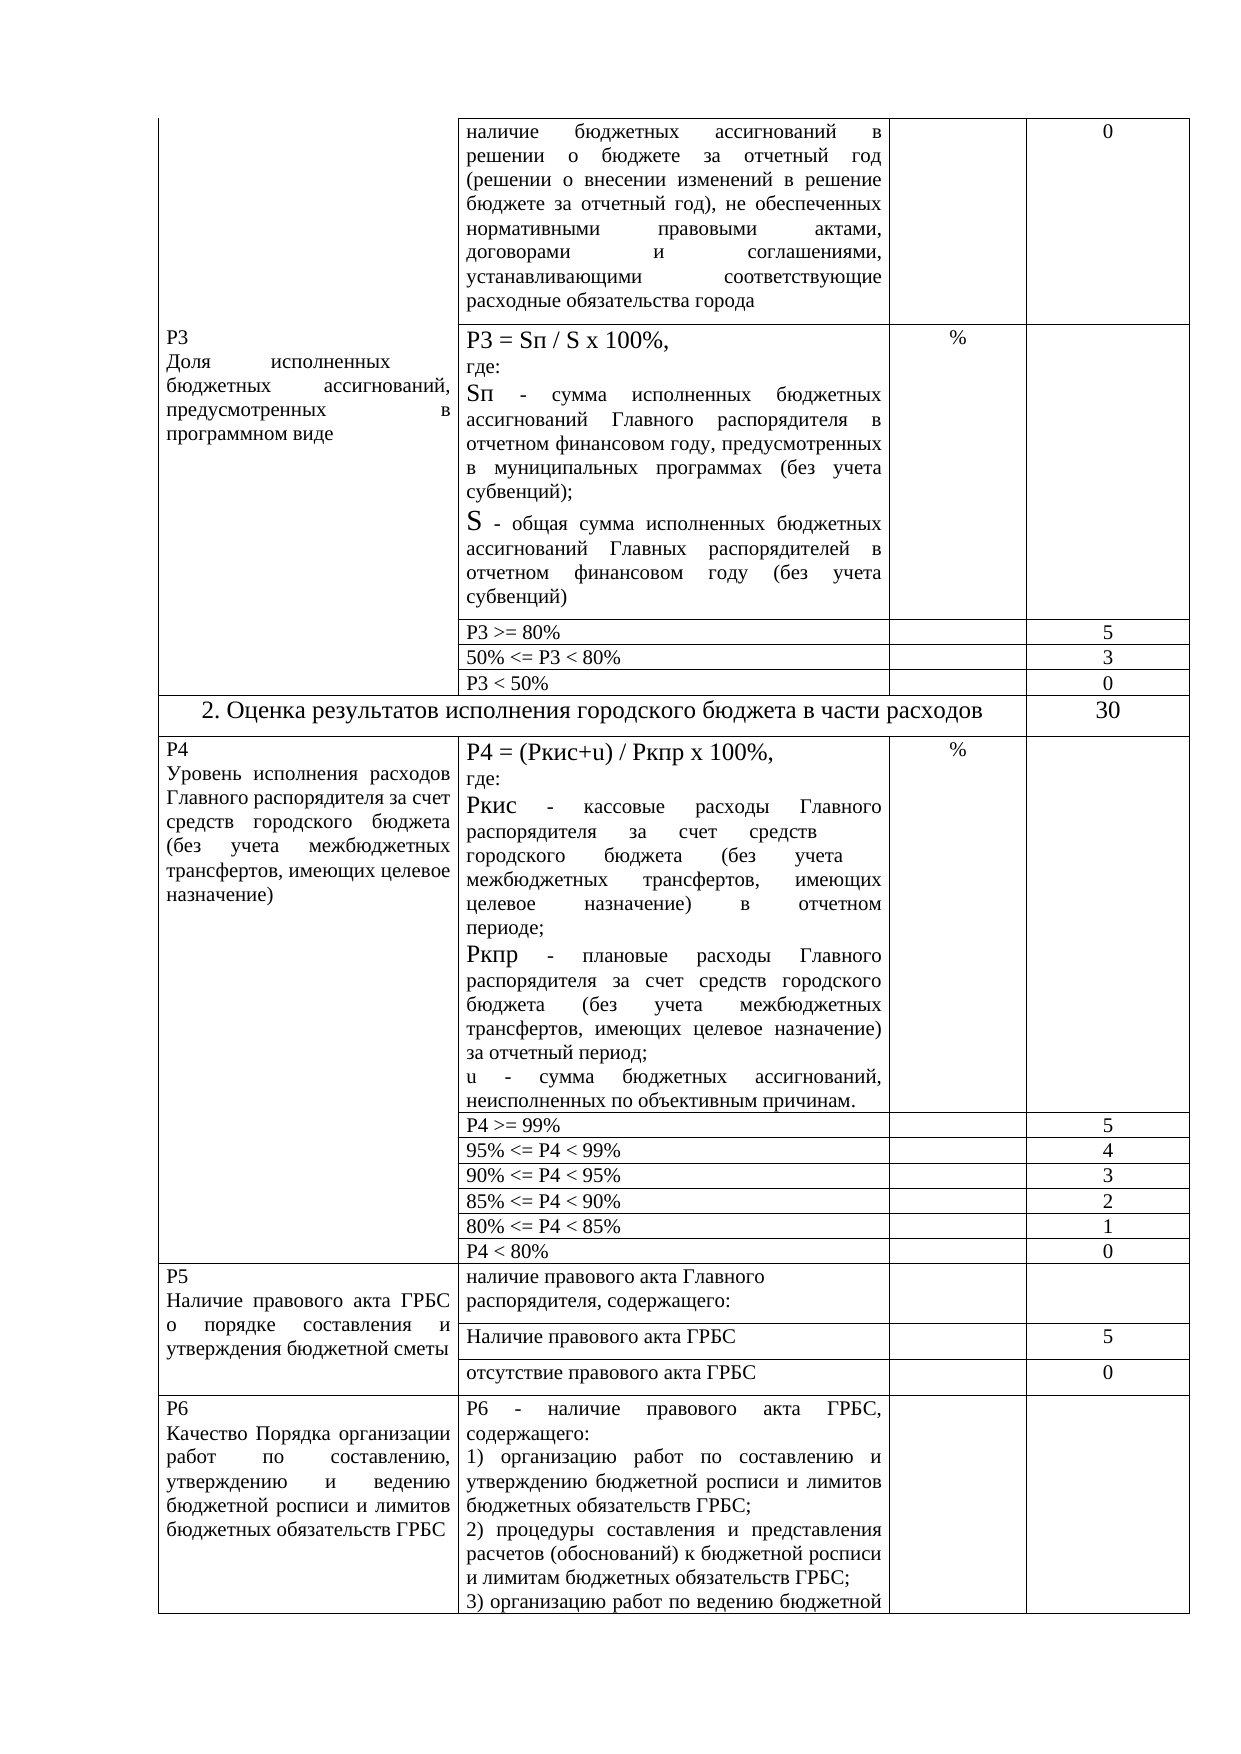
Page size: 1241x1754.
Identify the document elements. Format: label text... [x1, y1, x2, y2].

table_cell [890, 1239, 1026, 1263]
table_cell отсутствие правового акта ГРБС [459, 1360, 889, 1395]
table_cell 3 [1027, 1164, 1189, 1187]
table_cell Р3 Доля исполненных бюджетных ассигнований, предусмотренных в программном виде [159, 324, 458, 694]
table_cell 2 [1027, 1189, 1189, 1213]
table_cell [890, 1113, 1026, 1137]
table_cell 2. Оценка результатов исполнения городского бюджета в части расходов [159, 696, 1026, 736]
table_cell [890, 1264, 1026, 1323]
table_cell [1027, 325, 1189, 619]
table_cell 90% <= Р4 < 95% [459, 1164, 889, 1187]
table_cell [459, 1396, 889, 1613]
table_cell 5 [1027, 620, 1189, 644]
table_cell 0 [1027, 1360, 1189, 1395]
table_cell [890, 1164, 1026, 1187]
table_cell [890, 1214, 1026, 1238]
table_cell Р5 Наличие правового акта ГРБС о порядке составления и утверждения бюджетной сметы [159, 1264, 458, 1395]
table_cell [890, 670, 1026, 694]
table_cell 85% <= Р4 < 90% [459, 1189, 889, 1213]
table_cell Р4 < 80% [459, 1239, 889, 1263]
table_cell [890, 645, 1026, 669]
table_cell Р3 = Sп / S x 100%, где: Sп - сумма исполненных бюджетных ассигнований Главного распорядителя в отчетном финансовом году, предусмотренных в муниципальных программах (без учета субвенций); S - общая сумма исполненных бюджетных ассигнований Главных распорядителей в отчетном финансовом году (без учета субвенций) [459, 325, 889, 619]
table_cell % [890, 325, 1026, 619]
table_cell [890, 1360, 1026, 1395]
table_cell 95% <= Р4 < 99% [459, 1138, 889, 1162]
table_cell Р3 >= 80% [459, 620, 889, 644]
table_cell [890, 1138, 1026, 1162]
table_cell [159, 1396, 458, 1613]
table_cell [1027, 737, 1189, 1112]
table_cell [890, 1396, 1026, 1613]
table_cell 5 [1027, 1324, 1189, 1359]
table_cell Р4 >= 99% [459, 1113, 889, 1137]
table_cell [1027, 1264, 1189, 1323]
table_cell Наличие правового акта ГРБС [459, 1324, 889, 1359]
table_cell 0 [1027, 1239, 1189, 1263]
table_cell 5 [1027, 1113, 1189, 1137]
table_cell [890, 620, 1026, 644]
table_cell 50% <= Р3 < 80% [459, 645, 889, 669]
table_cell Р4 = (Ркис+u) / Ркпр x 100%, где: Ркис - кассовые расходы Главного распорядителя за счет средств городского бюджета (без учета межбюджетных трансфертов, имеющих целевое назначение) в отчетном периоде; Ркпр - плановые расходы Главного распорядителя за счет средств городского бюджета (без учета межбюджетных трансфертов, имеющих целевое назначение) за отчетный период; u - сумма бюджетных ассигнований, неисполненных по объективным причинам. [459, 737, 889, 1112]
table_cell наличие бюджетных ассигнований в решении о бюджете за отчетный год (решении о внесении изменений в решение бюджете за отчетный год), не обеспеченных нормативными правовыми актами, договорами и соглашениями, устанавливающими соответствующие расходные обязательства города [459, 119, 889, 324]
table_cell 3 [1027, 645, 1189, 669]
table_cell [890, 1324, 1026, 1359]
table_cell 30 [1027, 696, 1189, 736]
table_cell [1027, 1396, 1189, 1613]
table_cell % [890, 737, 1026, 1112]
table_cell 0 [1027, 670, 1189, 694]
table_cell 80% <= Р4 < 85% [459, 1214, 889, 1238]
table_cell 0 [1027, 119, 1189, 324]
table_cell 4 [1027, 1138, 1189, 1162]
table_cell [890, 1189, 1026, 1213]
table_cell [890, 119, 1026, 324]
table_cell наличие правового акта Главного распорядителя, содержащего: [459, 1264, 889, 1323]
table_cell Р4 Уровень исполнения расходов Главного распорядителя за счет средств городского бюджета (без учета межбюджетных трансфертов, имеющих целевое назначение) [159, 737, 458, 1263]
table_cell Р3 < 50% [459, 670, 889, 694]
table_cell 1 [1027, 1214, 1189, 1238]
